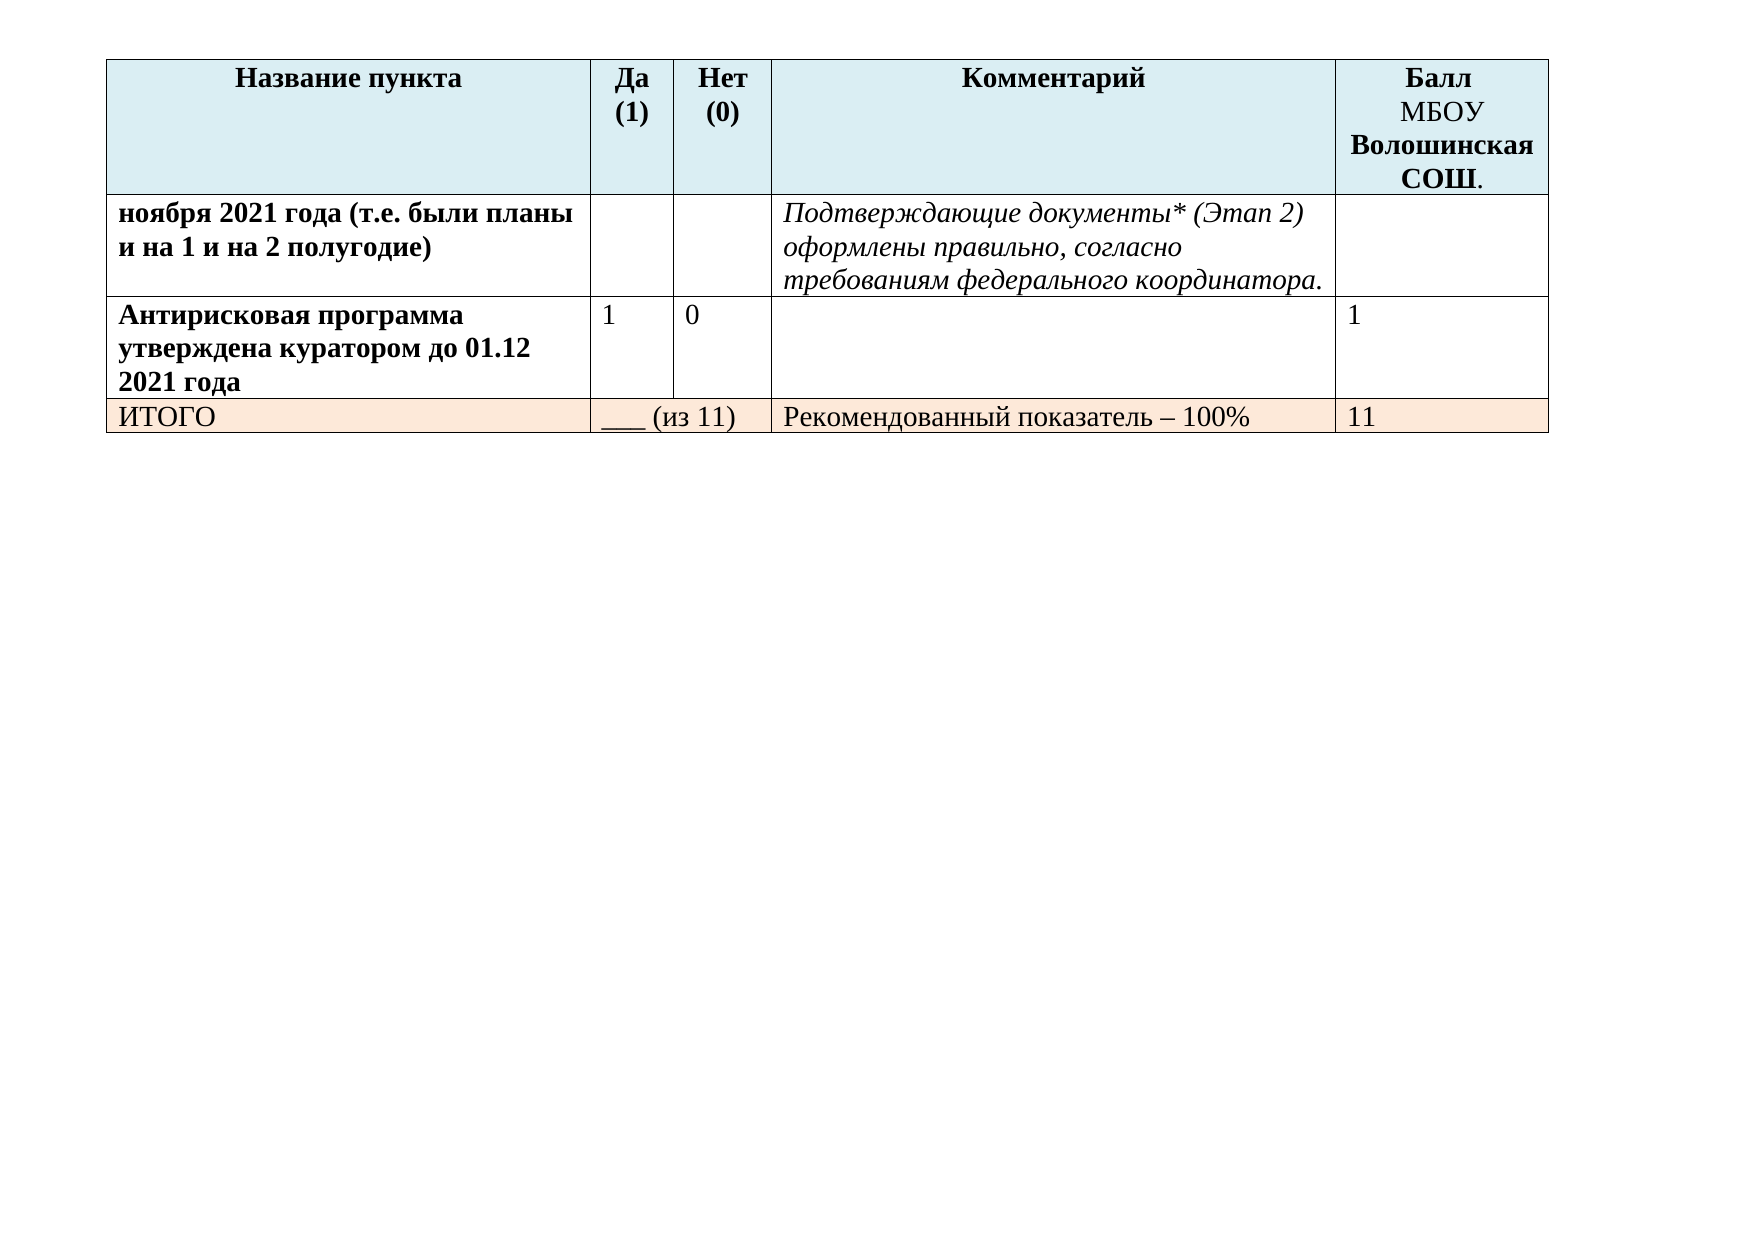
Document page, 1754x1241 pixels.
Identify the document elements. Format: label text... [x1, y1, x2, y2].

table_cell Антирисковая программа утверждена куратором до 01.12 2021 года [107, 297, 590, 398]
table_cell 1 [1336, 195, 1548, 296]
table_header Да (1) [591, 60, 673, 194]
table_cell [107, 195, 590, 296]
table_cell ___ (из 11) [591, 399, 771, 432]
table_cell ИТОГО [107, 399, 590, 432]
table_cell [772, 297, 1335, 398]
table_header Название пункта [107, 60, 590, 194]
table_cell Рекомендованный показатель – 100% [772, 399, 1335, 432]
table_header Комментарий [772, 60, 1335, 194]
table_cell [772, 195, 1335, 296]
table_cell 1 [591, 195, 673, 296]
table_header Балл МБОУ Волошинская СОШ. [1336, 60, 1548, 194]
table_cell 0 [674, 297, 771, 398]
table_cell 1 [1336, 297, 1548, 398]
table_cell 0 [674, 195, 771, 296]
table_cell 1 [591, 297, 673, 398]
table_header Нет (0) [674, 60, 771, 194]
table_cell 11 [1336, 399, 1548, 432]
